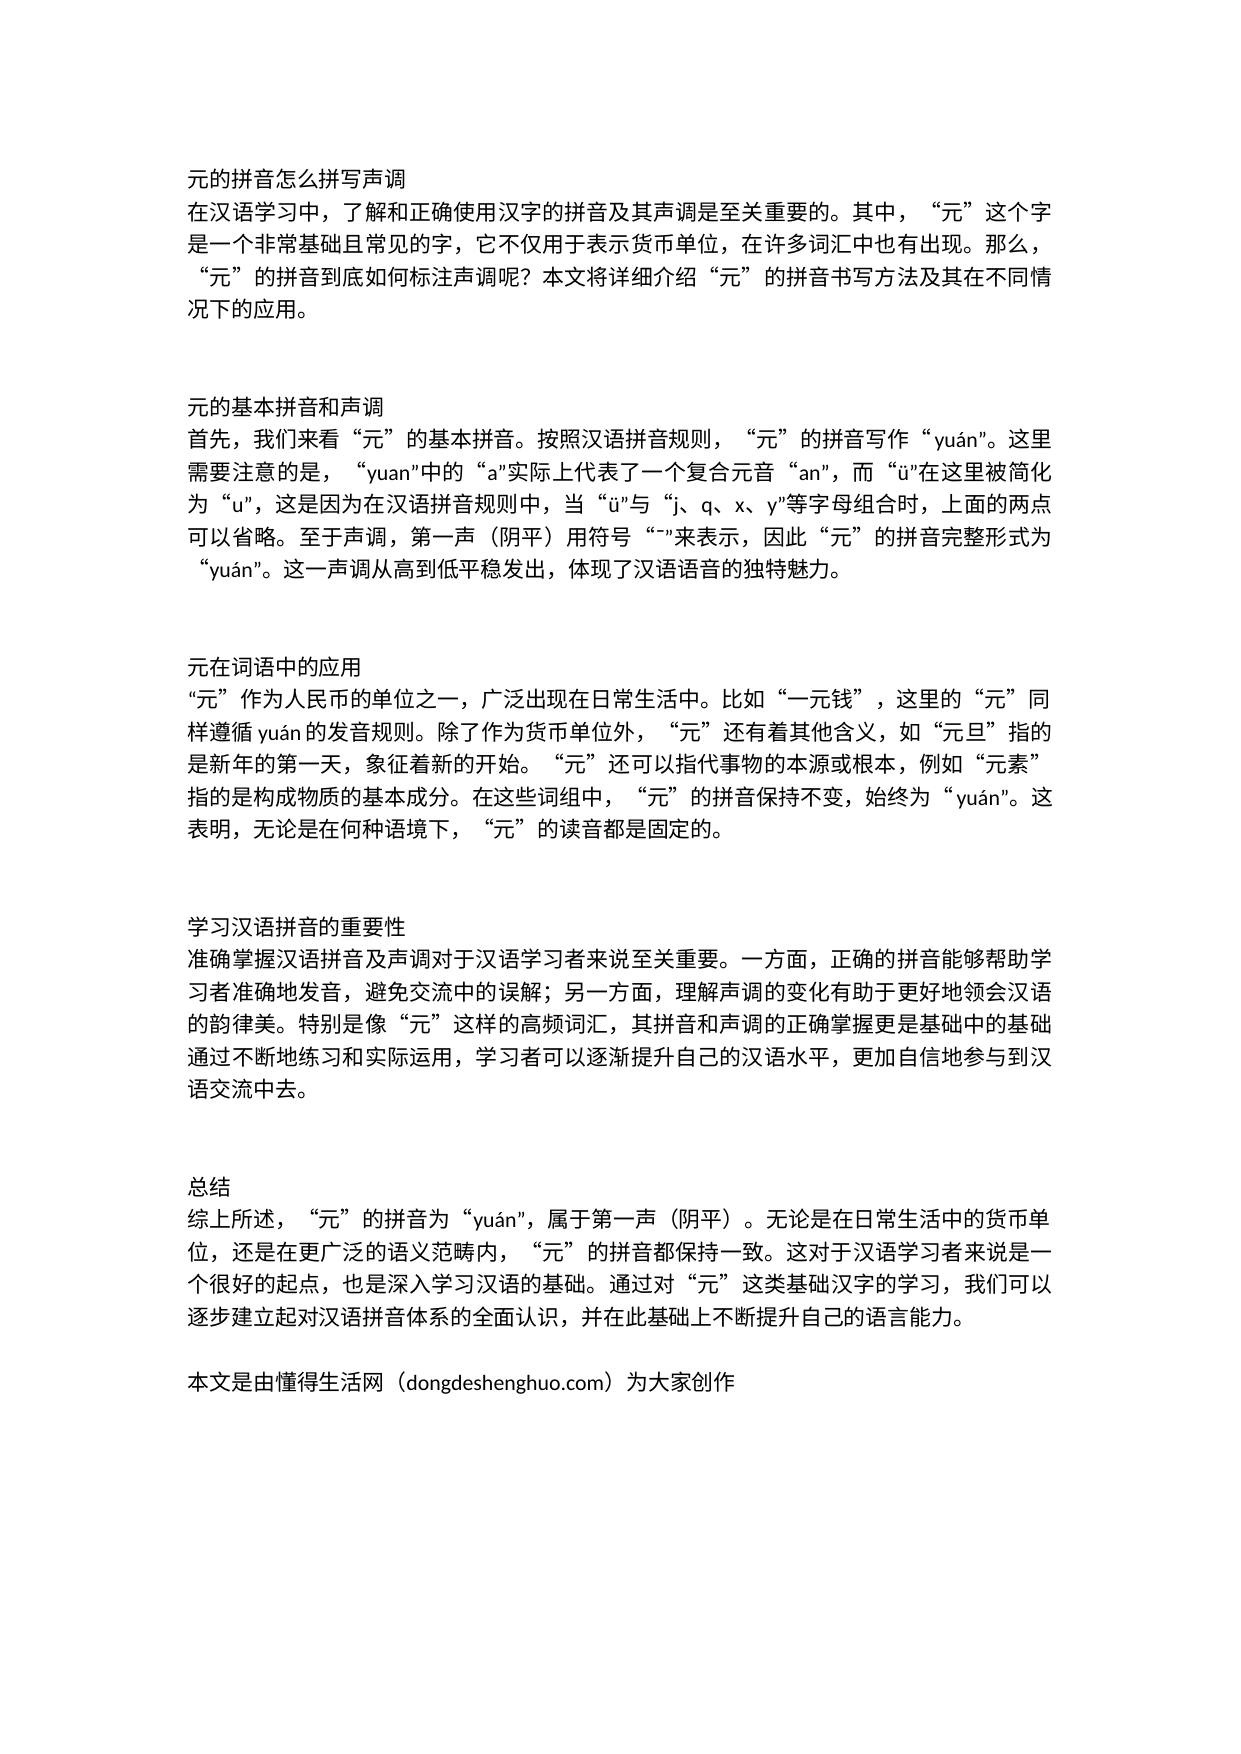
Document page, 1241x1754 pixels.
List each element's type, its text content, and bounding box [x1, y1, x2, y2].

text 元的基本拼音和声调 [187, 389, 1053, 422]
text 总结 [187, 1169, 1053, 1202]
text “元”作为人民币的单位之一，广泛出现在日常生活中。比如“一元钱”，这里的“元”同样遵循yuán的发音规则。除了作为货币单位外，“元”还有着其他含义，如“元旦”指的是新年的第一天，象征着新的开始。“元”还可以指代事物的本源或根本，例如“元素”，指的是构成物质的基本成分。在这些词组中，“元”的拼音保持不变，始终为“yuán”。这表明，无论是在何种语境下，“元”的读音都是固定的。 [187, 682, 1053, 844]
text 学习汉语拼音的重要性 [187, 909, 1053, 942]
text 元在词语中的应用 [187, 649, 1053, 682]
text 在汉语学习中，了解和正确使用汉字的拼音及其声调是至关重要的。其中，“元”这个字是一个非常基础且常见的字，它不仅用于表示货币单位，在许多词汇中也有出现。那么，“元”的拼音到底如何标注声调呢？本文将详细介绍“元”的拼音书写方法及其在不同情况下的应用。 [187, 194, 1053, 324]
text 首先，我们来看“元”的基本拼音。按照汉语拼音规则，“元”的拼音写作“yuán”。这里需要注意的是，“yuan”中的“a”实际上代表了一个复合元音“an”，而“ü”在这里被简化为“u”，这是因为在汉语拼音规则中，当“ü”与“j、q、x、y”等字母组合时，上面的两点可以省略。至于声调，第一声（阴平）用符号“ˉ”来表示，因此“元”的拼音完整形式为“yuán”。这一声调从高到低平稳发出，体现了汉语语音的独特魅力。 [187, 422, 1053, 584]
text 综上所述，“元”的拼音为“yuán”，属于第一声（阴平）。无论是在日常生活中的货币单位，还是在更广泛的语义范畴内，“元”的拼音都保持一致。这对于汉语学习者来说是一个很好的起点，也是深入学习汉语的基础。通过对“元”这类基础汉字的学习，我们可以逐步建立起对汉语拼音体系的全面认识，并在此基础上不断提升自己的语言能力。 [187, 1202, 1053, 1332]
text 元的拼音怎么拼写声调 [187, 162, 1053, 194]
text 本文是由懂得生活网（dongdeshenghuo.com）为大家创作 [187, 1364, 1053, 1397]
text 准确掌握汉语拼音及声调对于汉语学习者来说至关重要。一方面，正确的拼音能够帮助学习者准确地发音，避免交流中的误解；另一方面，理解声调的变化有助于更好地领会汉语的韵律美。特别是像“元”这样的高频词汇，其拼音和声调的正确掌握更是基础中的基础。通过不断地练习和实际运用，学习者可以逐渐提升自己的汉语水平，更加自信地参与到汉语交流中去。 [187, 942, 1053, 1104]
